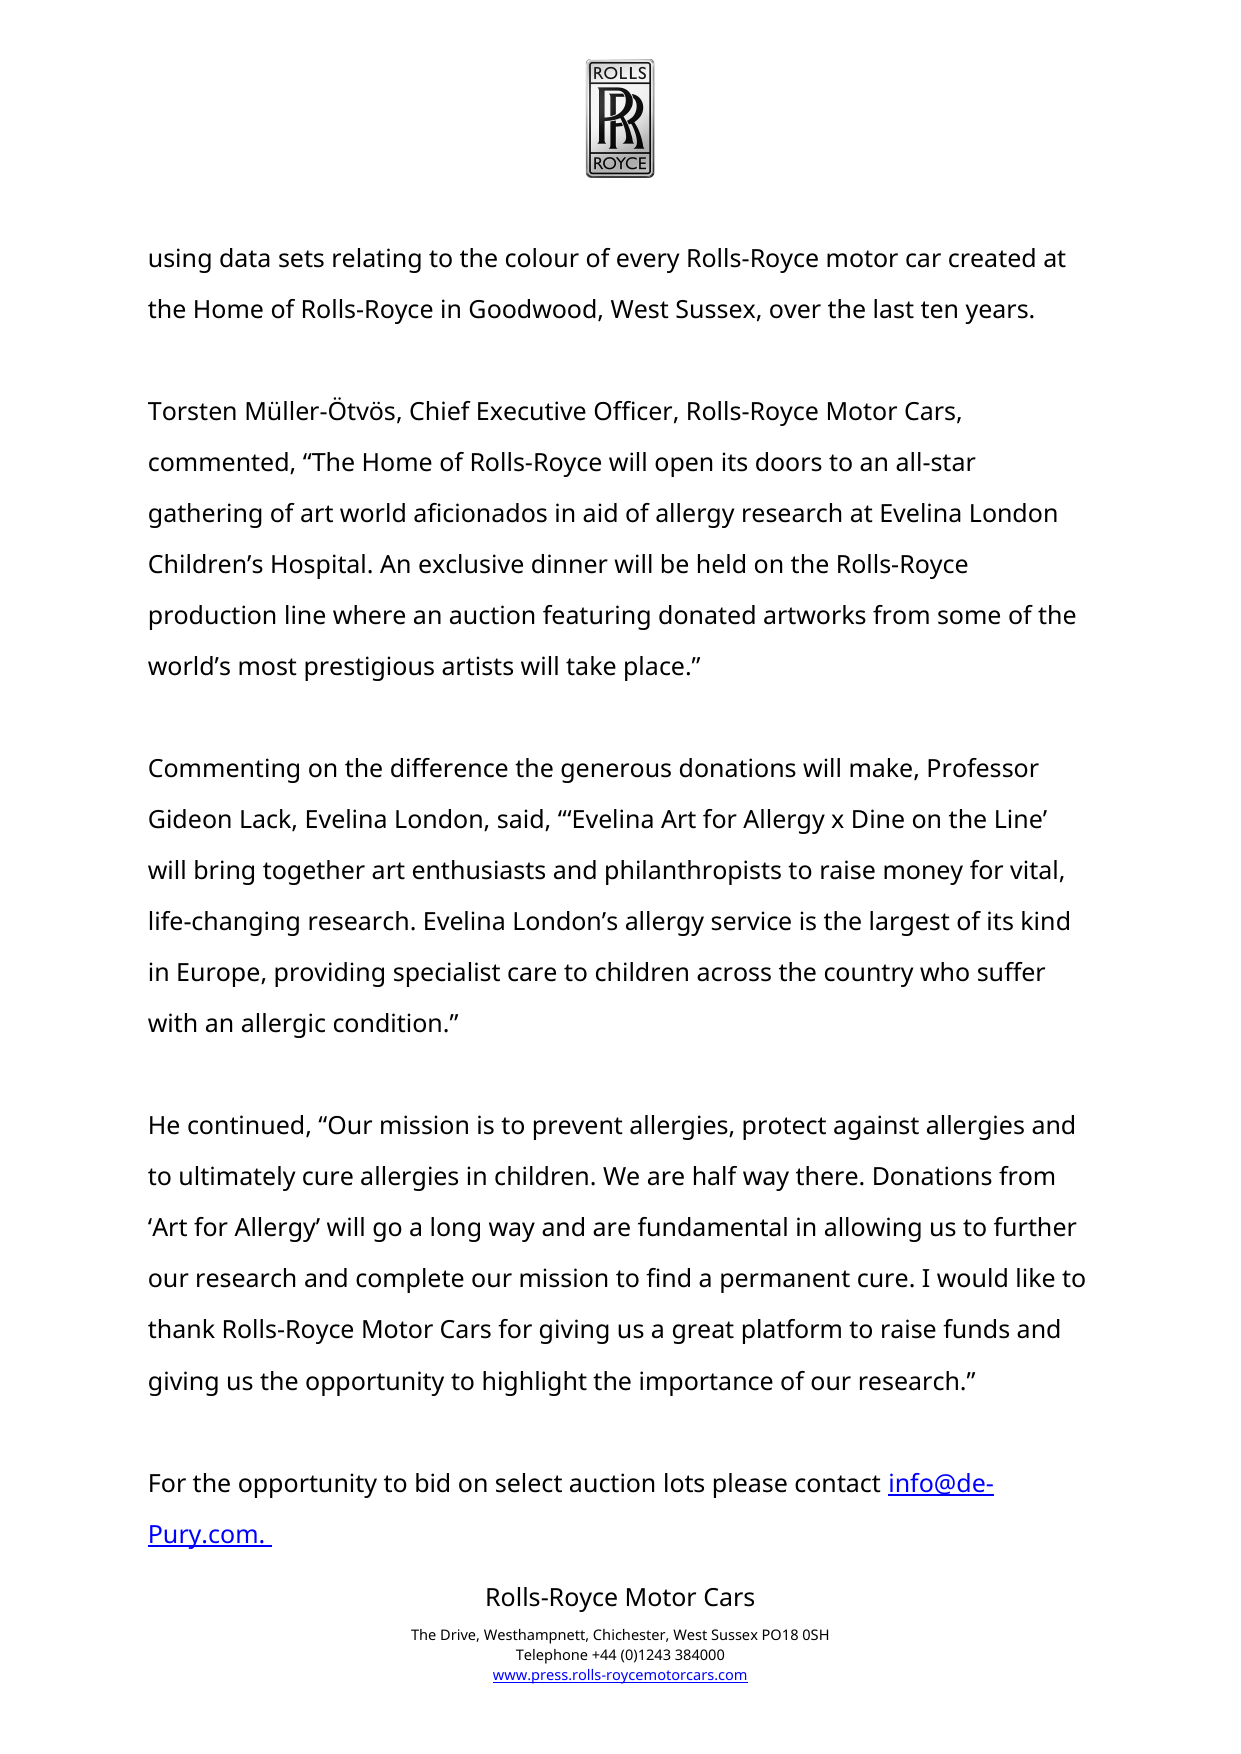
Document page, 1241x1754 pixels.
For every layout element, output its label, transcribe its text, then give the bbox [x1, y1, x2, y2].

text He continued, “Our mission is to prevent allergies, protect against allergies and to ultimately cure allergies in children. We are half way there. Donations from ‘Art for Allergy’ will go a long way and are fundamental in allowing us to further our research and complete our mission to find a permanent cure. I would like to thank Rolls-Royce Motor Cars for giving us a great platform to raise funds and giving us the opportunity to highlight the importance of our research.” [148, 1108, 1092, 1397]
picture [585, 59, 655, 178]
text For the opportunity to bid on select auction lots please contact info@de-Pury.com. [148, 1465, 1092, 1550]
text Commenting on the difference the generous donations will make, Professor Gideon Lack, Evelina London, said, “‘Evelina Art for Allergy x Dine on the Line’ will bring together art enthusiasts and philanthropists to raise money for vital, life-changing research. Evelina London’s allergy service is the largest of its kind in Europe, providing specialist care to children across the country who suffer with an allergic condition.” [148, 751, 1092, 1040]
text Torsten Müller-Ötvös, Chief Executive Officer, Rolls-Royce Motor Cars, commented, “The Home of Rolls-Royce will open its doors to an all-star gathering of art world aficionados in aid of allergy research at Evelina London Children’s Hospital. An exclusive dinner will be held on the Rolls-Royce production line where an auction featuring donated artworks from some of the world’s most prestigious artists will take place.” [148, 393, 1092, 683]
